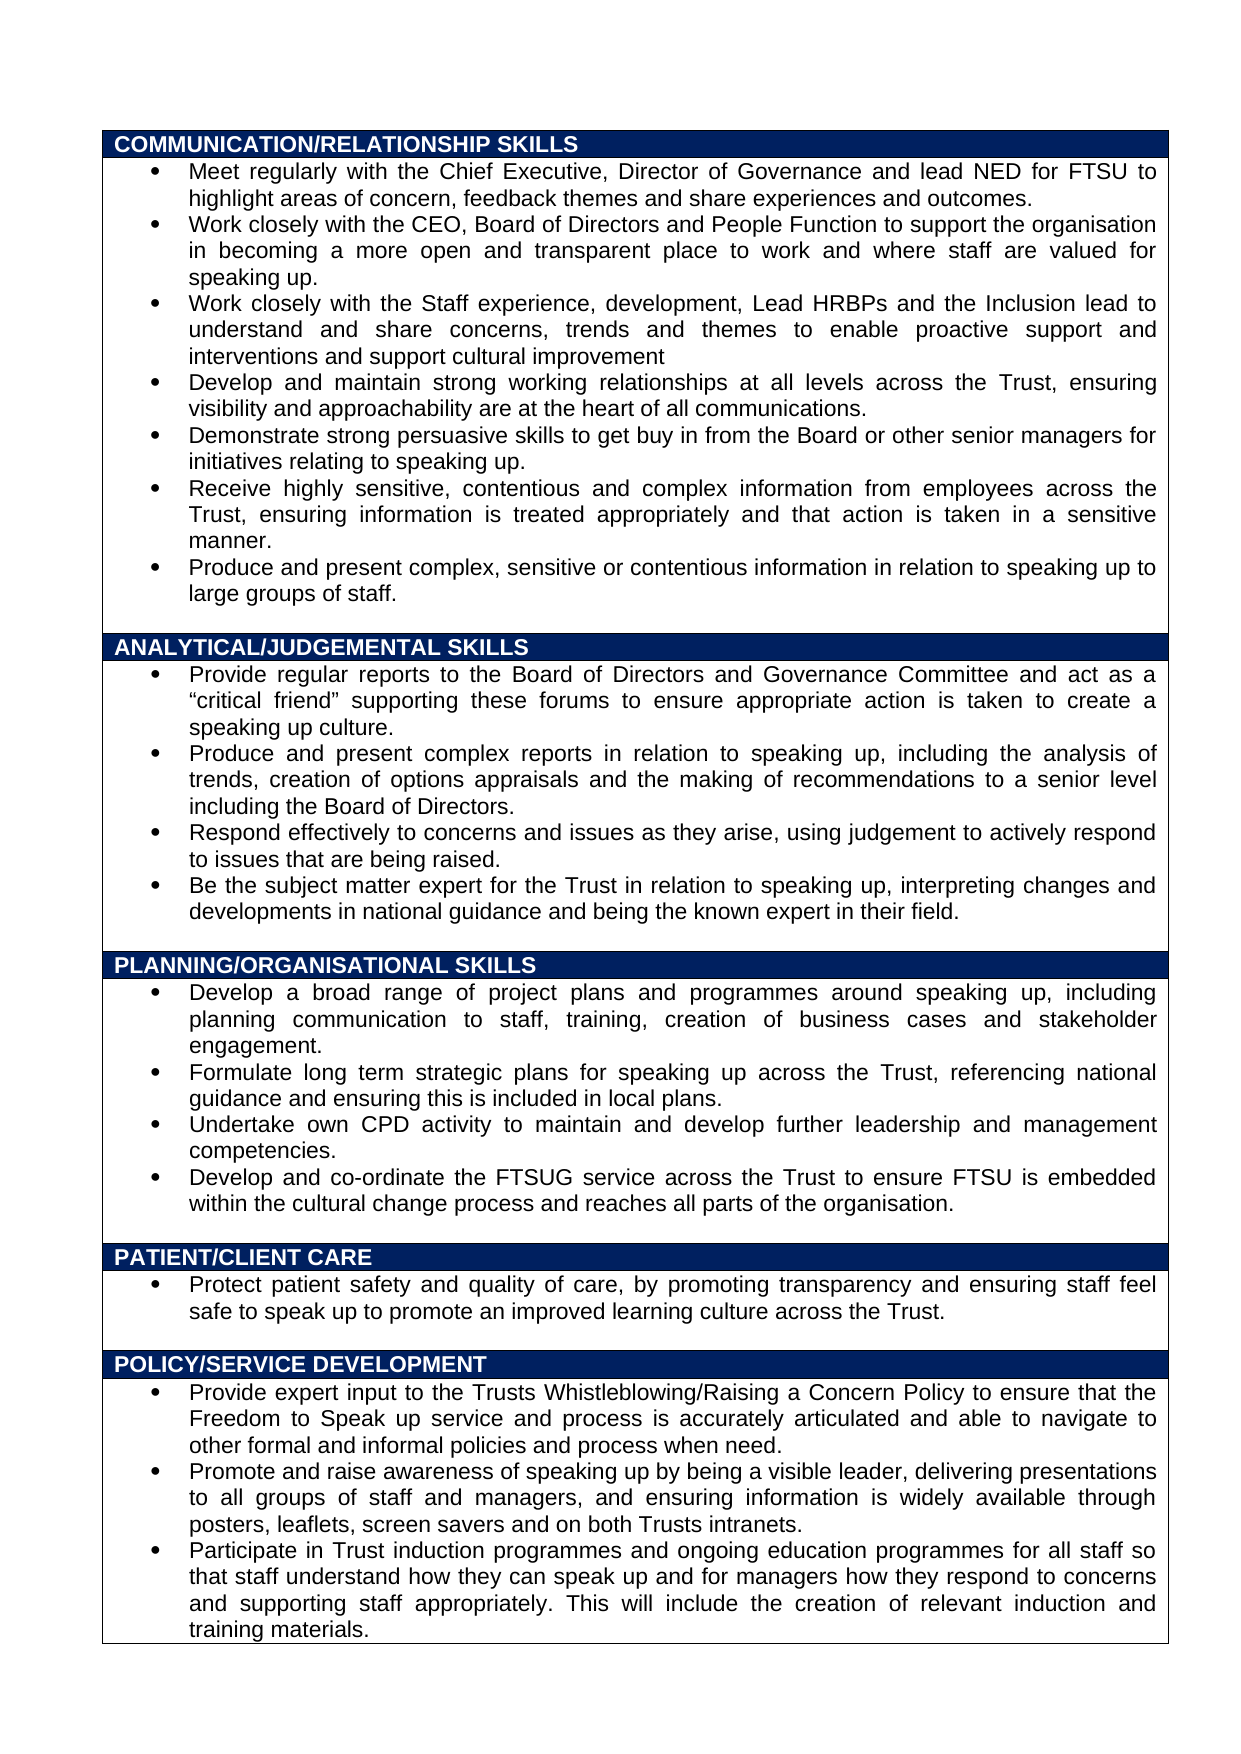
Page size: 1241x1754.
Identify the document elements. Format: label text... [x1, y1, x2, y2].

table_cell PATIENT/CLIENT CARE [103, 1244, 1168, 1270]
table_header COMMUNICATION/RELATIONSHIP SKILLS [103, 131, 1168, 157]
table_cell Develop a broad range of project plans and programmes around speaking up, including planning communication to staff, training, creation of business cases and stakeholder engagement. Formulate long term strategic plans for speaking up across the Trust, referencing national guidance and ensuring this is included in local plans. Undertake own CPD activity to maintain and develop further leadership and management competencies. Develop and co-ordinate the FTSUG service across the Trust to ensure FTSU is embedded within the cultural change process and reaches all parts of the organisation. [103, 979, 1168, 1243]
table_cell POLICY/SERVICE DEVELOPMENT [103, 1351, 1168, 1378]
table_cell Protect patient safety and quality of care, by promoting transparency and ensuring staff feel safe to speak up to promote an improved learning culture across the Trust. [103, 1271, 1168, 1350]
table_cell Provide regular reports to the Board of Directors and Governance Committee and act as a “critical friend” supporting these forums to ensure appropriate action is taken to create a speaking up culture. Produce and present complex reports in relation to speaking up, including the analysis of trends, creation of options appraisals and the making of recommendations to a senior level including the Board of Directors. Respond effectively to concerns and issues as they arise, using judgement to actively respond to issues that are being raised. Be the subject matter expert for the Trust in relation to speaking up, interpreting changes and developments in national guidance and being the known expert in their field. [103, 661, 1168, 951]
table_cell ANALYTICAL/JUDGEMENTAL SKILLS [103, 634, 1168, 660]
table_cell Meet regularly with the Chief Executive, Director of Governance and lead NED for FTSU to highlight areas of concern, feedback themes and share experiences and outcomes. Work closely with the CEO, Board of Directors and People Function to support the organisation in becoming a more open and transparent place to work and where staff are valued for speaking up. Work closely with the Staff experience, development, Lead HRBPs and the Inclusion lead to understand and share concerns, trends and themes to enable proactive support and interventions and support cultural improvement Develop and maintain strong working relationships at all levels across the Trust, ensuring visibility and approachability are at the heart of all communications. Demonstrate strong persuasive skills to get buy in from the Board or other senior managers for initiatives relating to speaking up. Receive highly sensitive, contentious and complex information from employees across the Trust, ensuring information is treated appropriately and that action is taken in a sensitive manner. Produce and present complex, sensitive or contentious information in relation to speaking up to large groups of staff. [103, 158, 1168, 633]
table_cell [103, 1379, 1168, 1642]
table_cell PLANNING/ORGANISATIONAL SKILLS [103, 952, 1168, 978]
